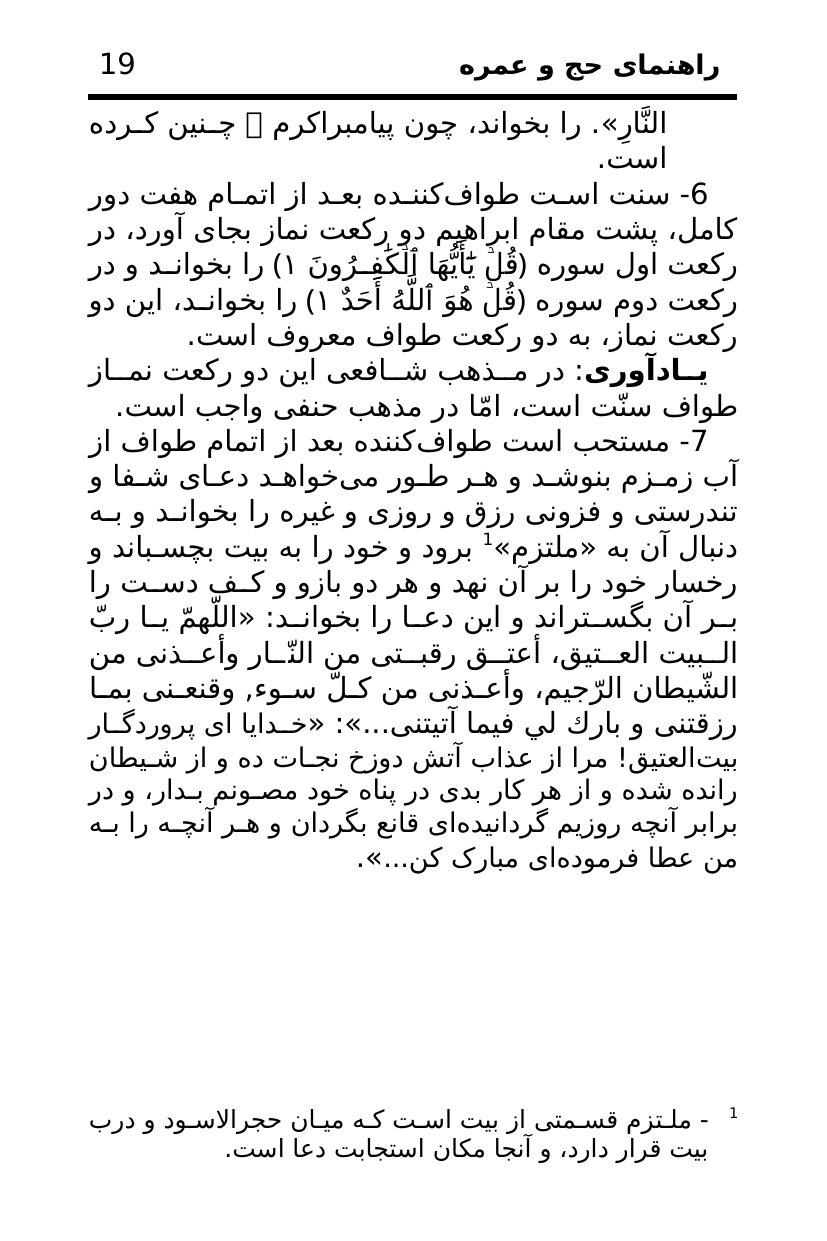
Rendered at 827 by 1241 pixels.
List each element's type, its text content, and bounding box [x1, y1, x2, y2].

text 6- سنت است طواف‌کننده بعد از اتمام هفت دور کامل، پشت مقام ابراهیم دو رکعت نماز بجای آورد، در رکعت اول سوره ﴿قُلۡ يَٰٓأَيُّهَا ٱلۡكَٰفِرُونَ ١﴾ را بخواند و در رکعت دوم سوره ﴿قُلۡ هُوَ ٱللَّهُ أَحَدٌ ١﴾ را بخواند، این دو رکعت نماز، به دو رکعت طواف معروف است. [89, 177, 738, 352]
text 7- مستحب است طواف‌کننده بعد از اتمام طواف از آب زمزم بنوشد و هر طور می‌‌خواهد دعای شفا و تندرستی و فزونی رزق و روزی و غیره را بخواند و به دنبال آن به «ملتزم» برود و خود را به بیت بچسباند و رخسار خود را بر آن نهد و هر دو بازو و کف دست را بر آن بگستراند و این دعا را بخواند: «اللّهمّ یا ربّ البیت العتیق، أعتق رقبتی من النّار وأعذنی من الشّیطان الرّجیم، وأعذنی من کلّ سوء, وقنعنی بما رزقتنی و بارك لي فیما آتیتنی...»: «خدایا ای پروردگار بیت‌العتیق! مرا از عذاب آتش دوزخ نجات ده و از شیطان رانده شده و از هر کار بدی در پناه خود مصونم بدار، و در برابر آنچه روزیم گردانیده‌ای قانع بگردان و هر آنچه را به من عطا فرموده‌ای مبارک کن...». [89, 424, 738, 874]
text یادآوری: در مذهب شافعی این دو رکعت نماز طواف سنّت است، امّا در مذهب حنفی واجب است. [89, 353, 738, 423]
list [89, 106, 703, 176]
